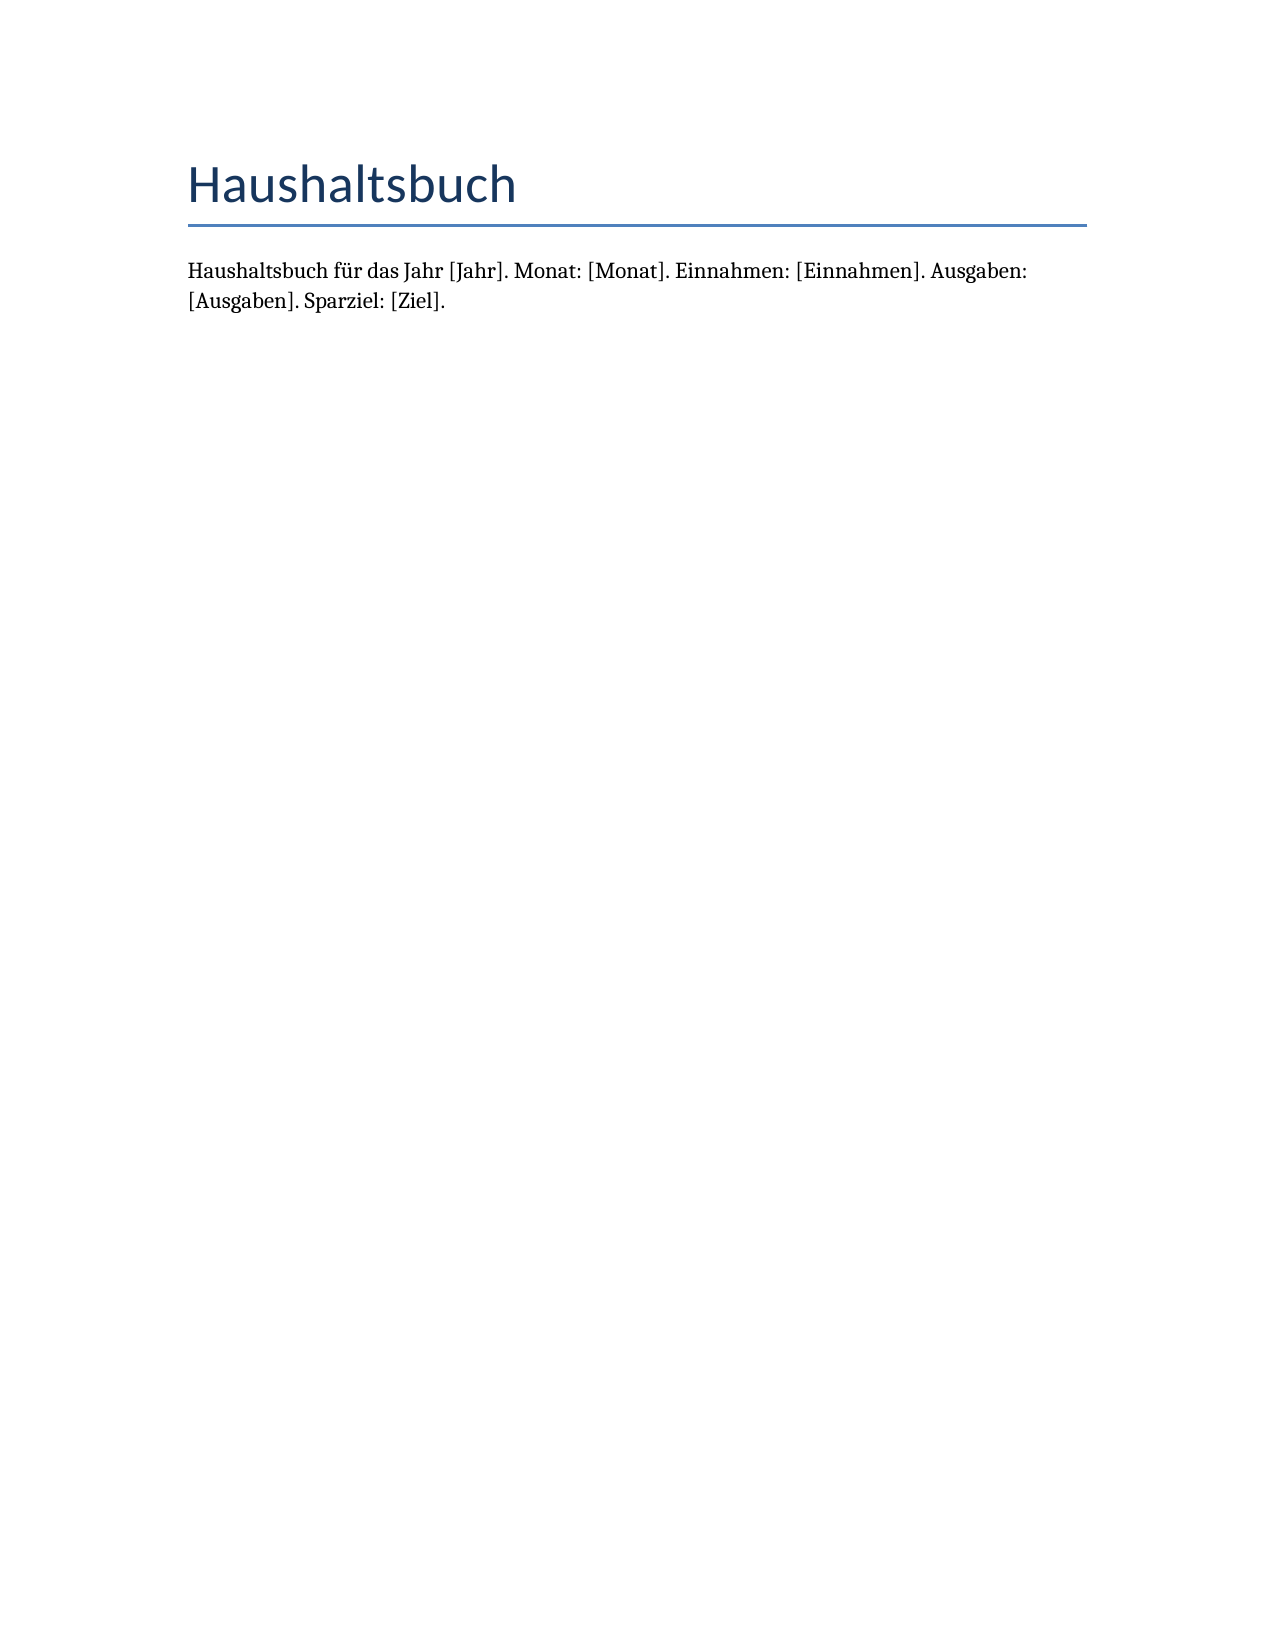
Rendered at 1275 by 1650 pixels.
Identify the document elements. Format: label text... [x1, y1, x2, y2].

text Haushaltsbuch für das Jahr [Jahr]. Monat: [Monat]. Einnahmen: [Einnahmen]. Ausgaben: [Ausgaben]. Sparziel: [Ziel]. [187, 258, 1087, 314]
title Haushaltsbuch [187, 150, 1087, 227]
